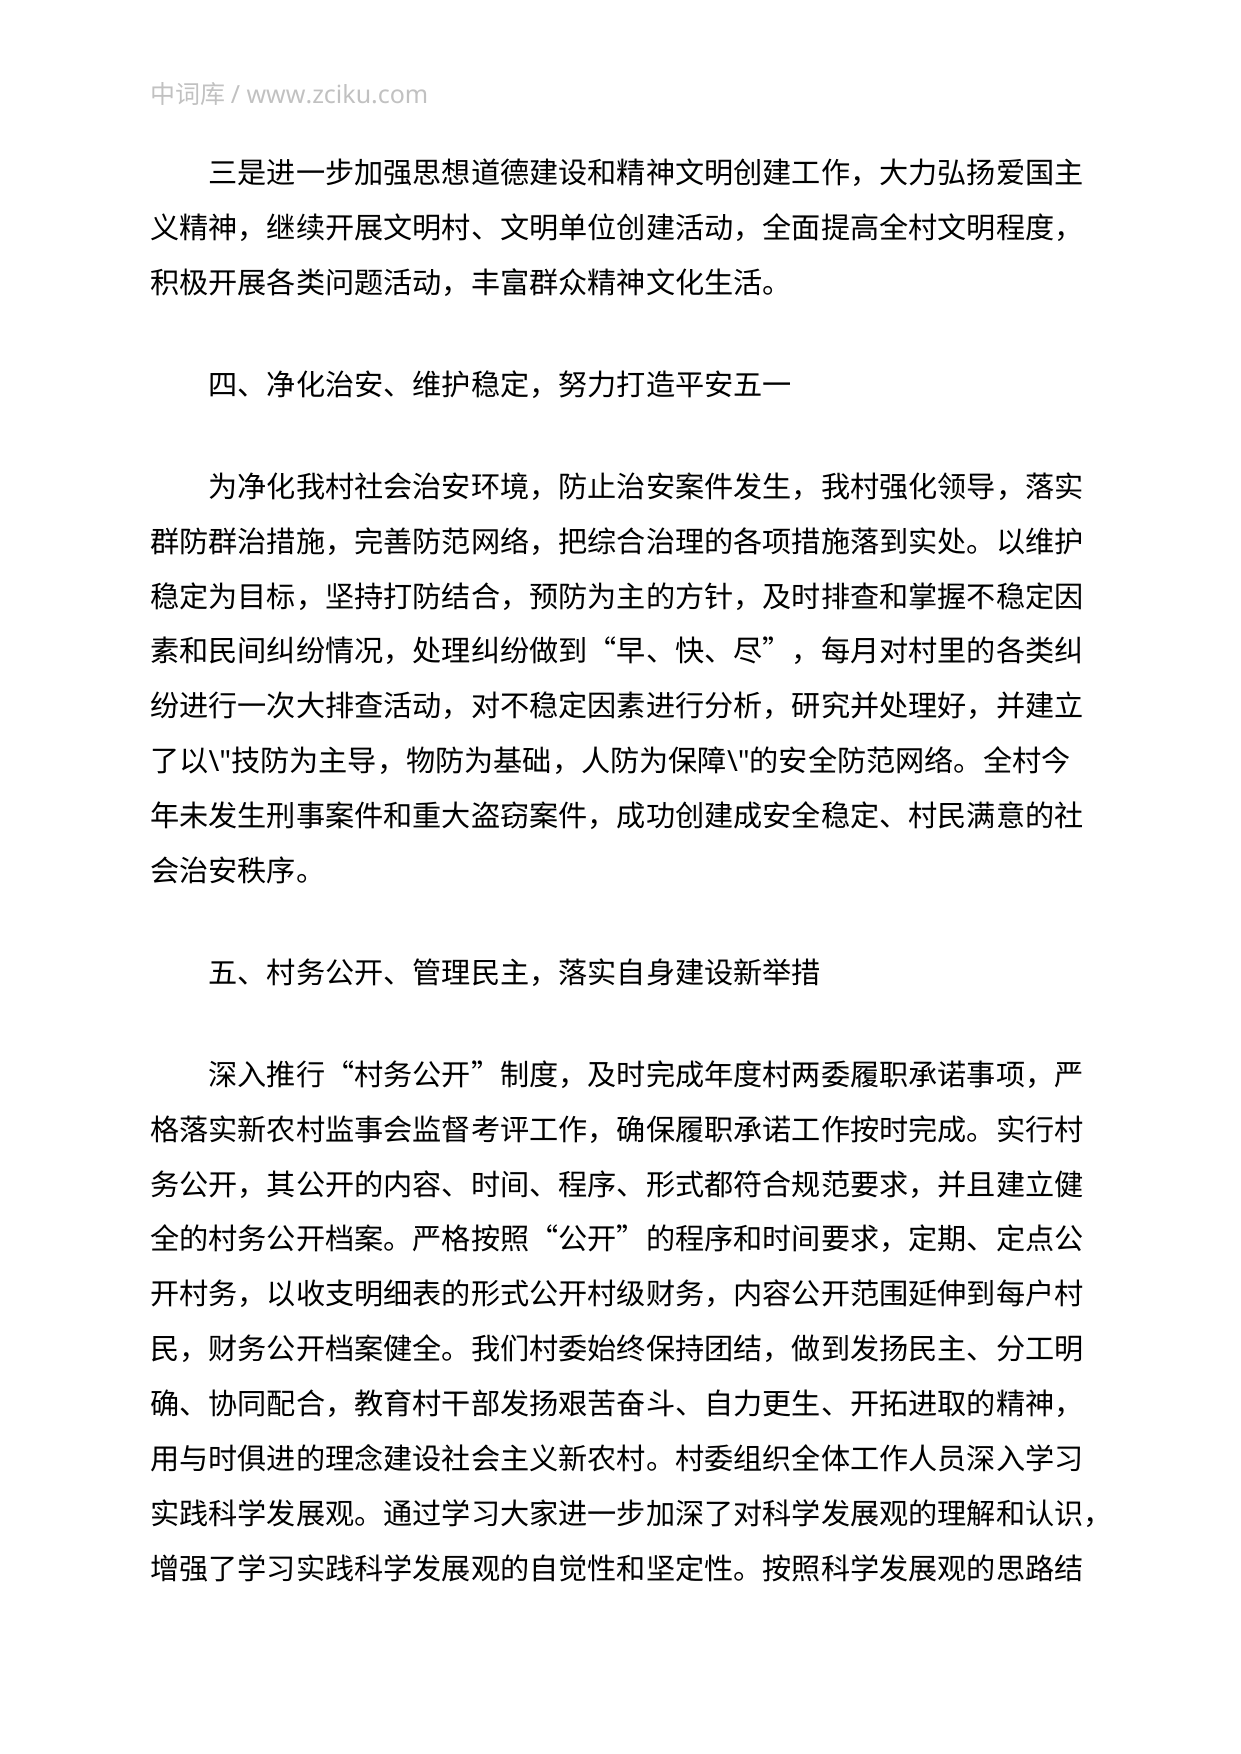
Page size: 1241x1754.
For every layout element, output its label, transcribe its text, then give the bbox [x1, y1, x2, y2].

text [150, 1051, 1090, 1588]
text 为净化我村社会治安环境，防止治安案件发生，我村强化领导，落实群防群治措施，完善防范网络，把综合治理的各项措施落到实处。以维护稳定为目标，坚持打防结合，预防为主的方针，及时排查和掌握不稳定因素和民间纠纷情况，处理纠纷做到“早、快、尽”，每月对村里的各类纠纷进行一次大排查活动，对不稳定因素进行分析，研究并处理好，并建立了以\"技防为主导，物防为基础，人防为保障\"的安全防范网络。全村今年未发生刑事案件和重大盗窃案件，成功创建成安全稳定、村民满意的社会治安秩序。 [150, 463, 1090, 890]
text 四、净化治安、维护稳定，努力打造平安五一 [150, 362, 1090, 404]
text 三是进一步加强思想道德建设和精神文明创建工作，大力弘扬爱国主义精神，继续开展文明村、文明单位创建活动，全面提高全村文明程度，积极开展各类问题活动，丰富群众精神文化生活。 [150, 150, 1090, 302]
text 五、村务公开、管理民主，落实自身建设新举措 [150, 949, 1090, 992]
